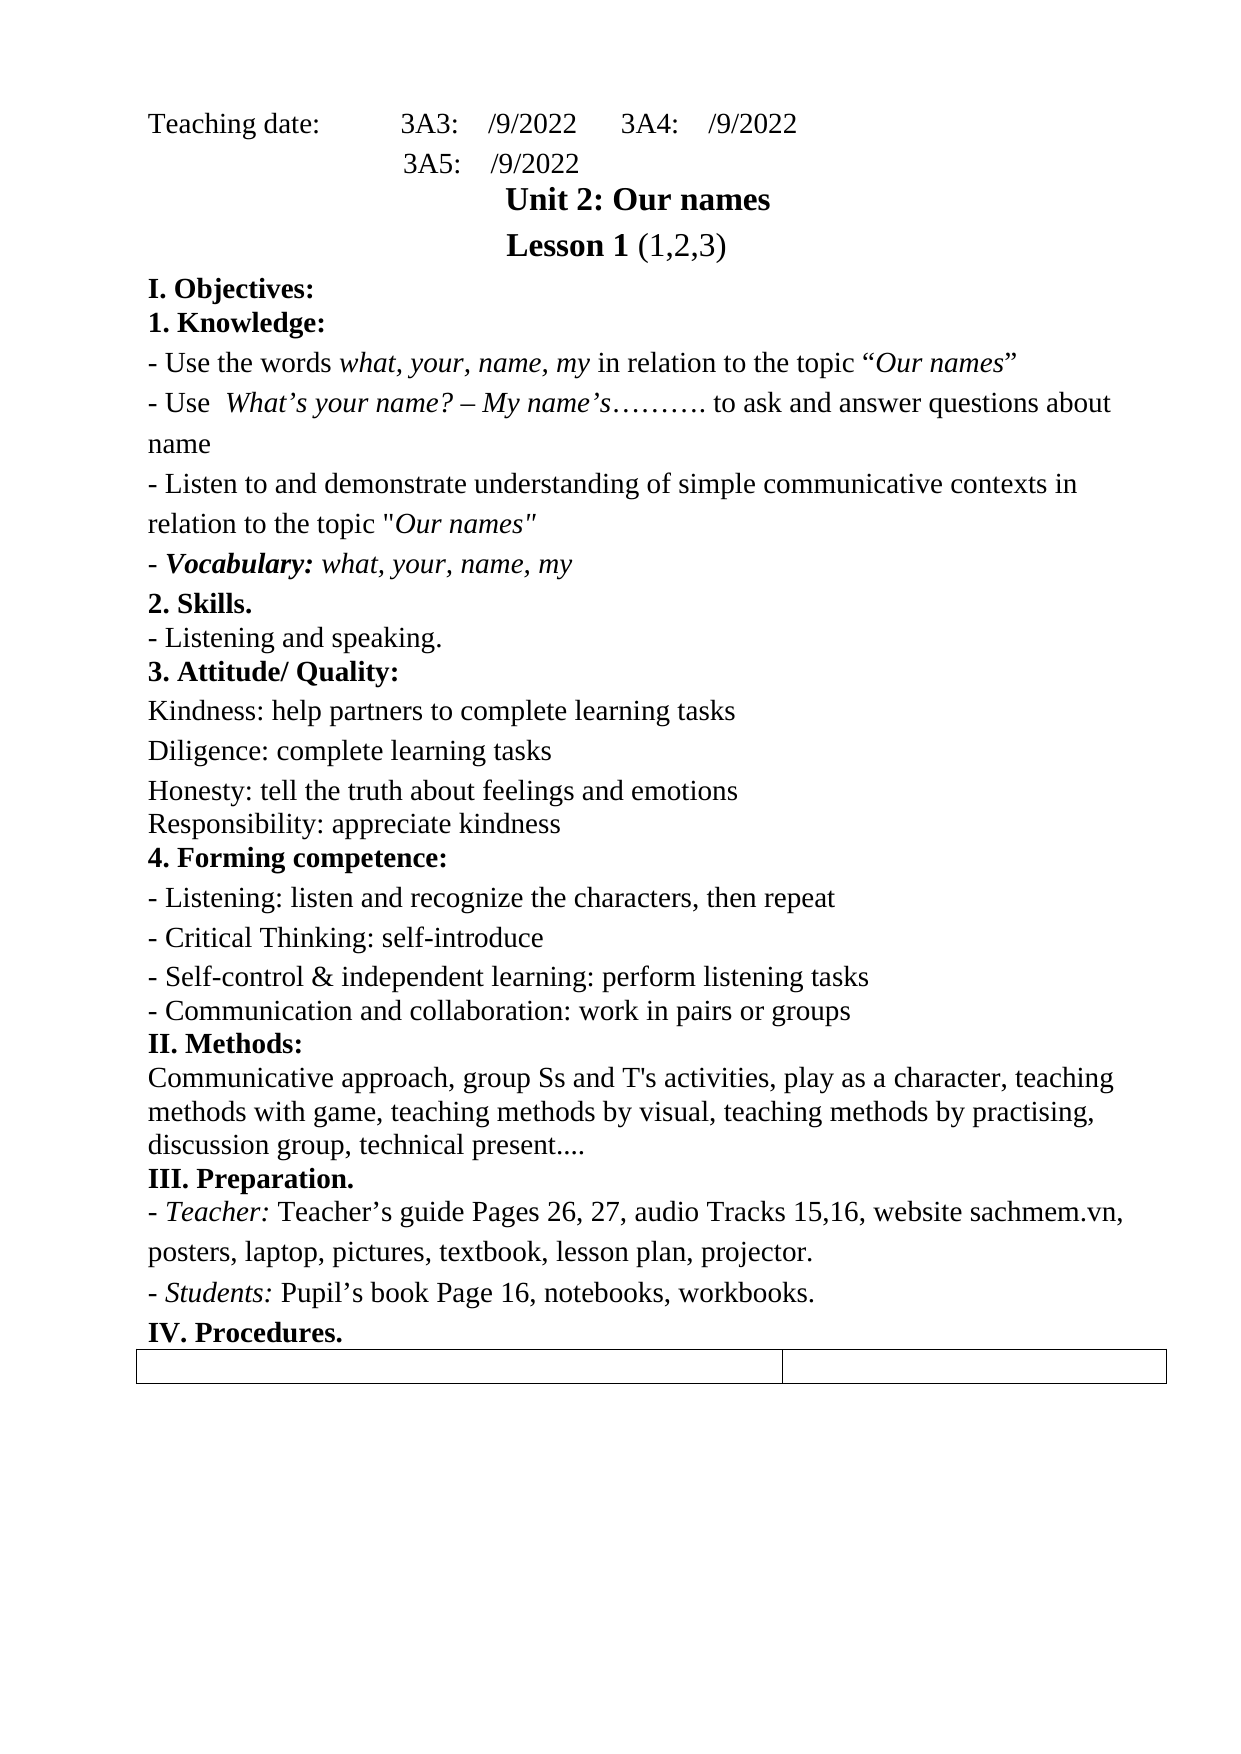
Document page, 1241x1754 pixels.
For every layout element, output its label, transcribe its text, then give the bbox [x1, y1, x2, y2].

text Honesty: tell the truth about feelings and emotions [148, 773, 1128, 807]
text - Vocabulary: what, your, name, my [148, 546, 1128, 580]
text - Self-control & independent learning: perform listening tasks [148, 959, 1128, 993]
text IV. Procedures. [148, 1315, 1128, 1348]
text Teaching date: 3A3: /9/2022 3A4: /9/2022 [148, 106, 1128, 140]
text III. Preparation. [148, 1161, 1128, 1194]
text Communicative approach, group Ss and T's activities, play as a character, teaching methods with game, teaching methods by visual, teaching methods by practising, discussion group, technical present.... [148, 1060, 1128, 1161]
text - Teacher: Teacher’s guide Pages 26, 27, audio Tracks 15,16, website sachmem.vn, posters, laptop, pictures, textbook, lesson plan, projector. [148, 1194, 1128, 1268]
text - Use the words what, your, name, my in relation to the topic “Our names” [148, 345, 1128, 379]
text 3. Attitude/ Quality: [148, 654, 1128, 687]
text - Listening and speaking. [148, 620, 1128, 654]
text - Listen to and demonstrate understanding of simple communicative contexts in relation to the topic "Our names" [148, 466, 1128, 540]
text 2. Skills. [148, 587, 1128, 620]
text - Critical Thinking: self-introduce [148, 920, 1128, 953]
table_header [783, 1350, 1166, 1383]
text Responsibility: appreciate kindness [148, 807, 1128, 840]
text 1. Knowledge: [148, 305, 1128, 339]
text Lesson 1 (1,2,3) [373, 226, 1128, 264]
text - Students: Pupil’s book Page 16, notebooks, workbooks. [148, 1275, 1128, 1308]
text - Listening: listen and recognize the characters, then repeat [148, 880, 1128, 913]
text Kindness: help partners to complete learning tasks [148, 693, 1128, 727]
text Unit 2: Our names [148, 180, 1128, 218]
text I. Objectives: [148, 272, 1128, 305]
text - Use What’s your name? – My name’s………. to ask and answer questions about name [148, 386, 1128, 459]
text Diligence: complete learning tasks [148, 733, 1128, 767]
text 3A5: /9/2022 [148, 146, 1128, 180]
table_header [137, 1350, 782, 1383]
text 4. Forming competence: [148, 840, 1128, 874]
text - Communication and collaboration: work in pairs or groups [148, 993, 1128, 1027]
text II. Methods: [148, 1027, 1128, 1060]
